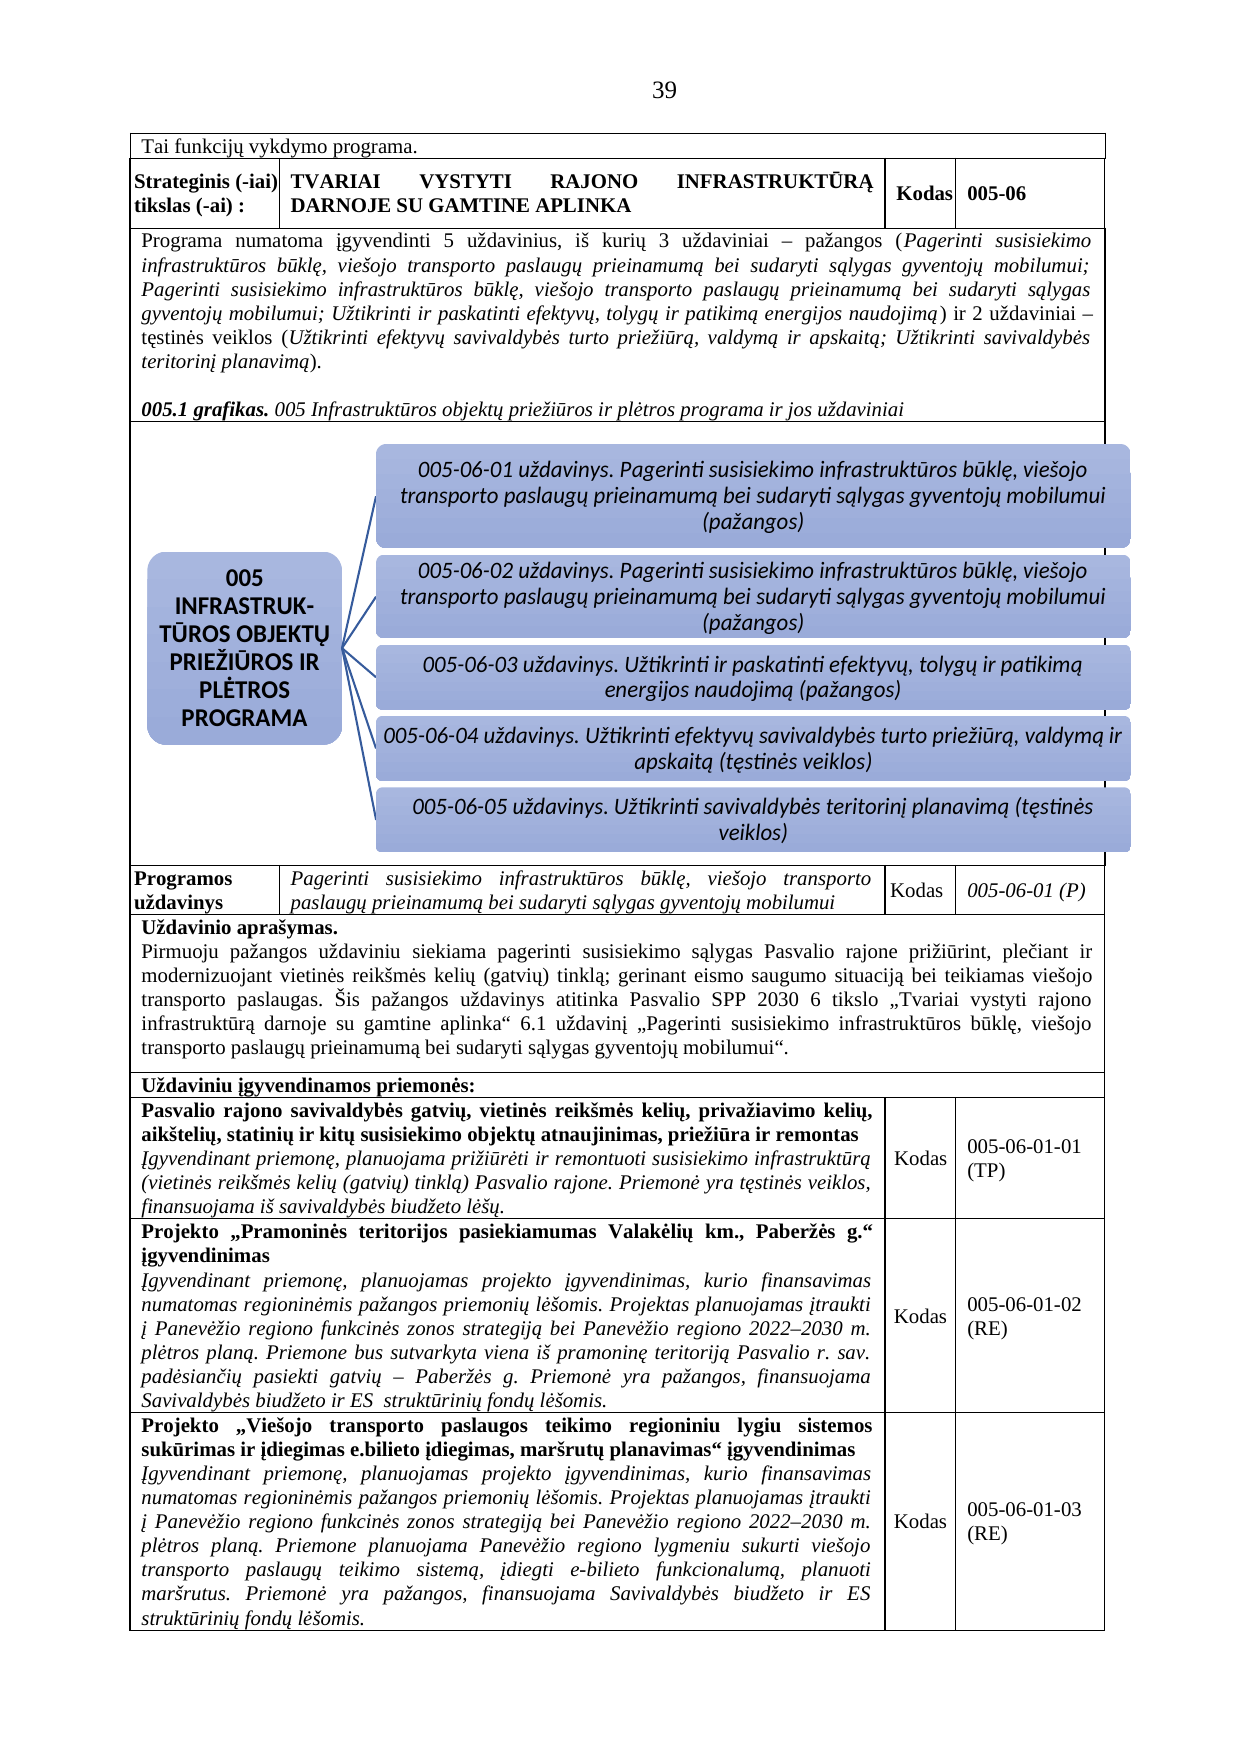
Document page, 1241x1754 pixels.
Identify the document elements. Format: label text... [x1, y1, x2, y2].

table_cell Kodas [886, 1098, 955, 1218]
table_cell Kodas [886, 1413, 955, 1629]
table_cell Projekto „Pramoninės teritorijos pasiekiamumas Valakėlių km., Paberžės g.“ įgyvendinimas Įgyvendinant priemonę, planuojamas projekto įgyvendinimas, kurio finansavimas numatomas regioninėmis pažangos priemonių lėšomis. Projektas planuojamas įtraukti į Panevėžio regiono funkcinės zonos strategiją bei Panevėžio regiono 2022–2030 m. plėtros planą. Priemone bus sutvarkyta viena iš pramoninę teritoriją Pasvalio r. sav. padėsiančių pasiekti gatvių – Paberžės g. Priemonė yra pažangos, finansuojama Savivaldybės biudžeto ir ES struktūrinių fondų lėšomis. [131, 1219, 884, 1412]
table_cell Pasvalio rajono savivaldybės gatvių, vietinės reikšmės kelių, privažiavimo kelių, aikštelių, statinių ir kitų susisiekimo objektų atnaujinimas, priežiūra ir remontas Įgyvendinant priemonę, planuojama prižiūrėti ir remontuoti susisiekimo infrastruktūrą (vietinės reikšmės kelių (gatvių) tinklą) Pasvalio rajone. Priemonė yra tęstinės veiklos, finansuojama iš savivaldybės biudžeto lėšų. [131, 1098, 884, 1218]
table_cell Projekto „Viešojo transporto paslaugos teikimo regioniniu lygiu sistemos sukūrimas ir įdiegimas e.bilieto įdiegimas, maršrutų planavimas“ įgyvendinimas Įgyvendinant priemonę, planuojamas projekto įgyvendinimas, kurio finansavimas numatomas regioninėmis pažangos priemonių lėšomis. Projektas planuojamas įtraukti į Panevėžio regiono funkcinės zonos strategiją bei Panevėžio regiono 2022–2030 m. plėtros planą. Priemone planuojama Panevėžio regiono lygmeniu sukurti viešojo transporto paslaugų teikimo sistemą, įdiegti e-bilieto funkcionalumą, planuoti maršrutus. Priemonė yra pažangos, finansuojama Savivaldybės biudžeto ir ES struktūrinių fondų lėšomis. [131, 1413, 884, 1629]
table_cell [131, 134, 1105, 158]
table_cell Strateginis (-iai) tikslas (-ai) : [131, 159, 279, 227]
table_cell Pagerinti susisiekimo infrastruktūros būklę, viešojo transporto paslaugų prieinamumą bei sudaryti sąlygas gyventojų mobilumui [280, 866, 884, 914]
table_cell [131, 422, 1104, 865]
table_cell TVARIAI VYSTYTI RAJONO INFRASTRUKTŪRĄ DARNOJE SU GAMTINE APLINKA [280, 159, 884, 227]
table_cell Kodas [886, 1219, 955, 1412]
table_cell Programa numatoma įgyvendinti 5 uždavinius, iš kurių 3 uždaviniai – pažangos (Pagerinti susisiekimo infrastruktūros būklę, viešojo transporto paslaugų prieinamumą bei sudaryti sąlygas gyventojų mobilumui; Pagerinti susisiekimo infrastruktūros būklę, viešojo transporto paslaugų prieinamumą bei sudaryti sąlygas gyventojų mobilumui; Užtikrinti ir paskatinti efektyvų, tolygų ir patikimą energijos naudojimą) ir 2 uždaviniai – tęstinės veiklos (Užtikrinti efektyvų savivaldybės turto priežiūrą, valdymą ir apskaitą; Užtikrinti savivaldybės teritorinį planavimą). 005.1 grafikas. 005 Infrastruktūros objektų priežiūros ir plėtros programa ir jos uždaviniai [131, 229, 1104, 421]
table_cell Programos uždavinys [131, 866, 279, 914]
table_cell Kodas [886, 866, 955, 914]
table_cell 005-06-01-01 (TP) [956, 1098, 1104, 1218]
table_cell 005-06-01-02 (RE) [956, 1219, 1104, 1412]
table_cell 005-06-01 (P) [956, 866, 1104, 914]
table_cell Kodas [886, 159, 955, 227]
table_cell 005-06 [956, 159, 1104, 227]
table_cell 005-06-01-03 (RE) [956, 1413, 1104, 1629]
table_cell Uždavinio aprašymas. Pirmuoju pažangos uždaviniu siekiama pagerinti susisiekimo sąlygas Pasvalio rajone prižiūrint, plečiant ir modernizuojant vietinės reikšmės kelių (gatvių) tinklą; gerinant eismo saugumo situaciją bei teikiamas viešojo transporto paslaugas. Šis pažangos uždavinys atitinka Pasvalio SPP 2030 6 tikslo „Tvariai vystyti rajono infrastruktūrą darnoje su gamtine aplinka“ 6.1 uždavinį „Pagerinti susisiekimo infrastruktūros būklę, viešojo transporto paslaugų prieinamumą bei sudaryti sąlygas gyventojų mobilumui“. [131, 915, 1104, 1072]
table_cell Uždaviniu įgyvendinamos priemonės: [131, 1073, 1104, 1097]
